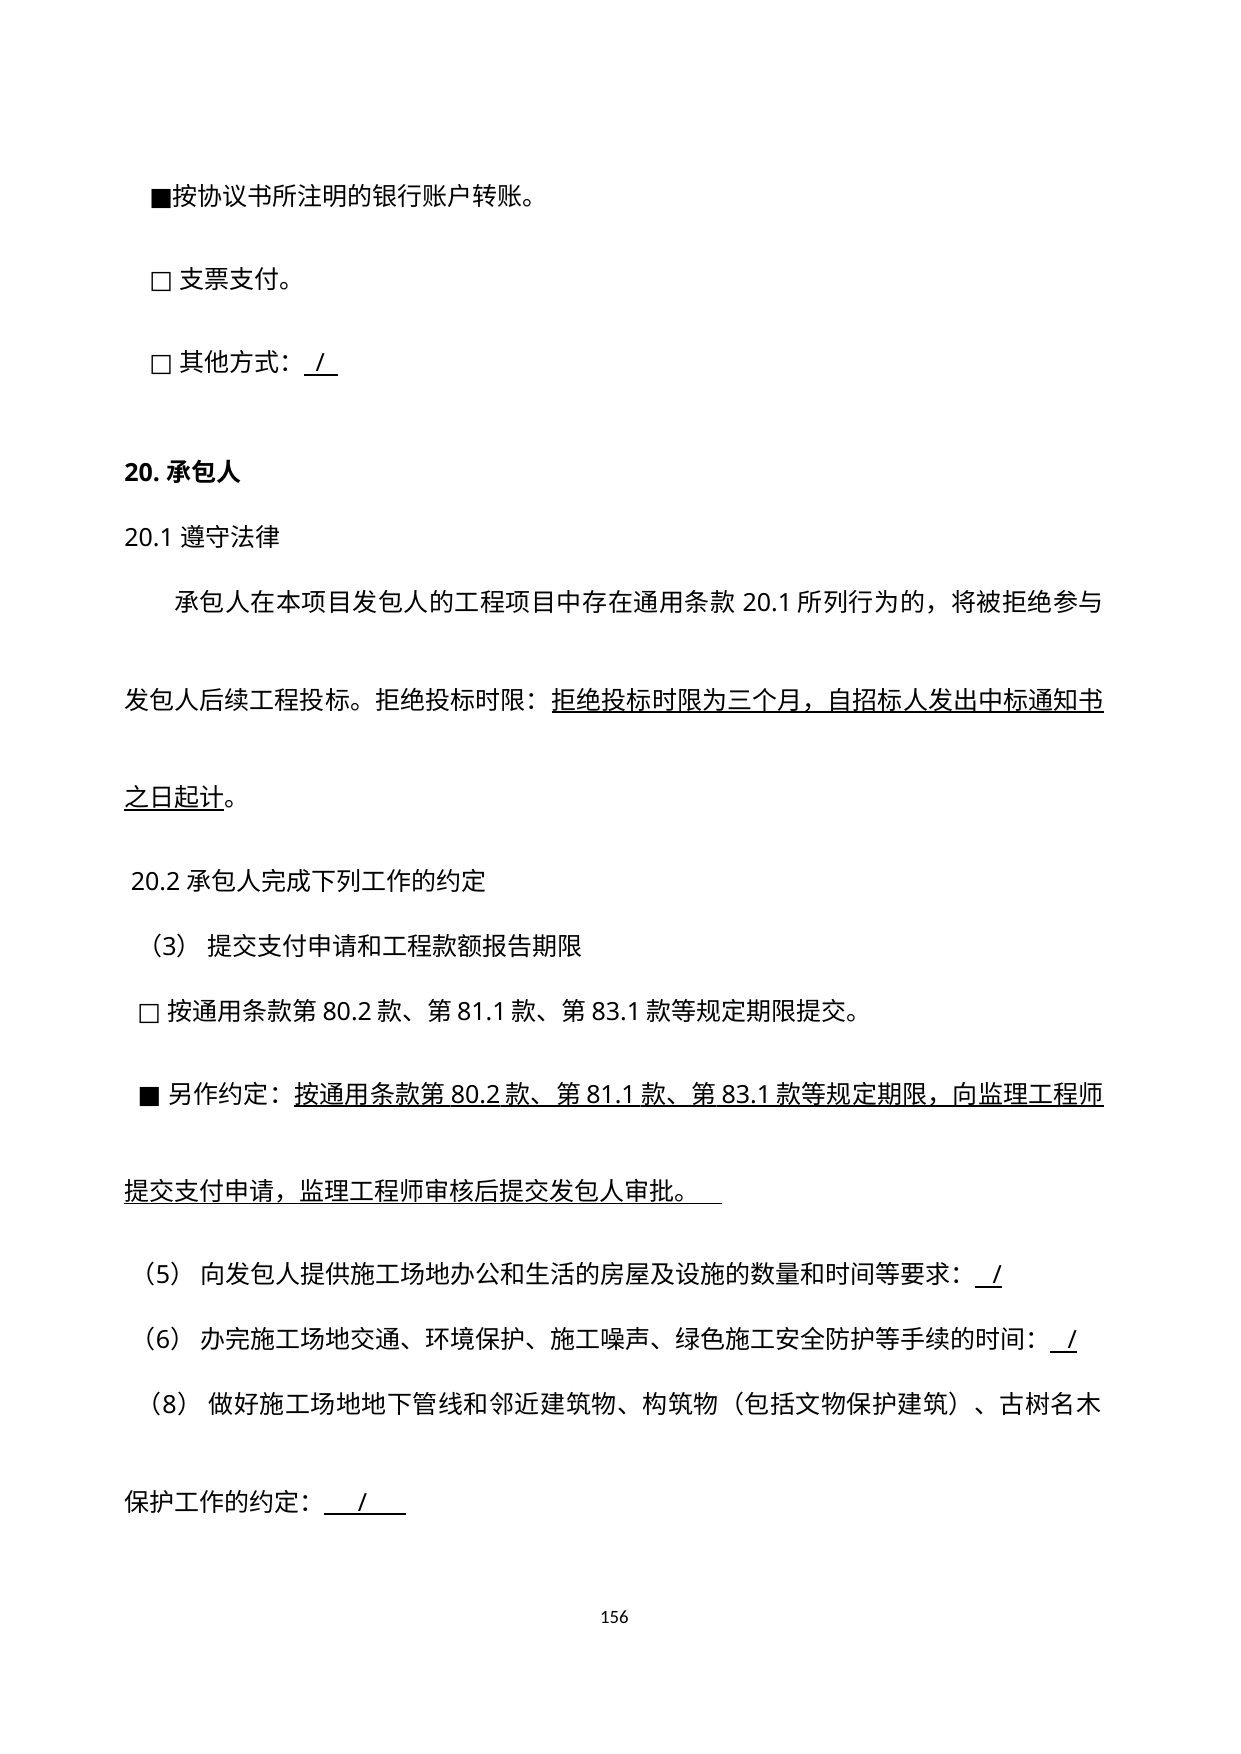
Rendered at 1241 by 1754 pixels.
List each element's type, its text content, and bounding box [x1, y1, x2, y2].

text □ 按通用条款第80.2款、第81.1款、第83.1款等规定期限提交。 [124, 977, 1104, 1042]
text ■按协议书所注明的银行账户转账。 [124, 162, 1104, 227]
subtitle 20. 承包人 [124, 438, 1104, 503]
text （5） 向发包人提供施工场地办公和生活的房屋及设施的数量和时间等要求： / [124, 1240, 1104, 1305]
text 承包人在本项目发包人的工程项目中存在通用条款20.1所列行为的，将被拒绝参与发包人后续工程投标。拒绝投标时限：拒绝投标时限为三个月，自招标人发出中标通知书之日起计。 [124, 568, 1104, 828]
text （3） 提交支付申请和工程款额报告期限 [124, 912, 1104, 977]
text 20.2 承包人完成下列工作的约定 [124, 847, 1104, 912]
text 20.1 遵守法律 [124, 503, 1104, 568]
text （6） 办完施工场地交通、环境保护、施工噪声、绿色施工安全防护等手续的时间： / [124, 1305, 1104, 1370]
text □ 其他方式： / [124, 328, 1104, 393]
text □ 支票支付。 [124, 245, 1104, 310]
text ■ 另作约定：按通用条款第80.2款、第81.1款、第83.1款等规定期限，向监理工程师提交支付申请，监理工程师审核后提交发包人审批。 [124, 1060, 1104, 1222]
text （8） 做好施工场地地下管线和邻近建筑物、构筑物（包括文物保护建筑）、古树名木保护工作的约定： / [124, 1370, 1104, 1533]
